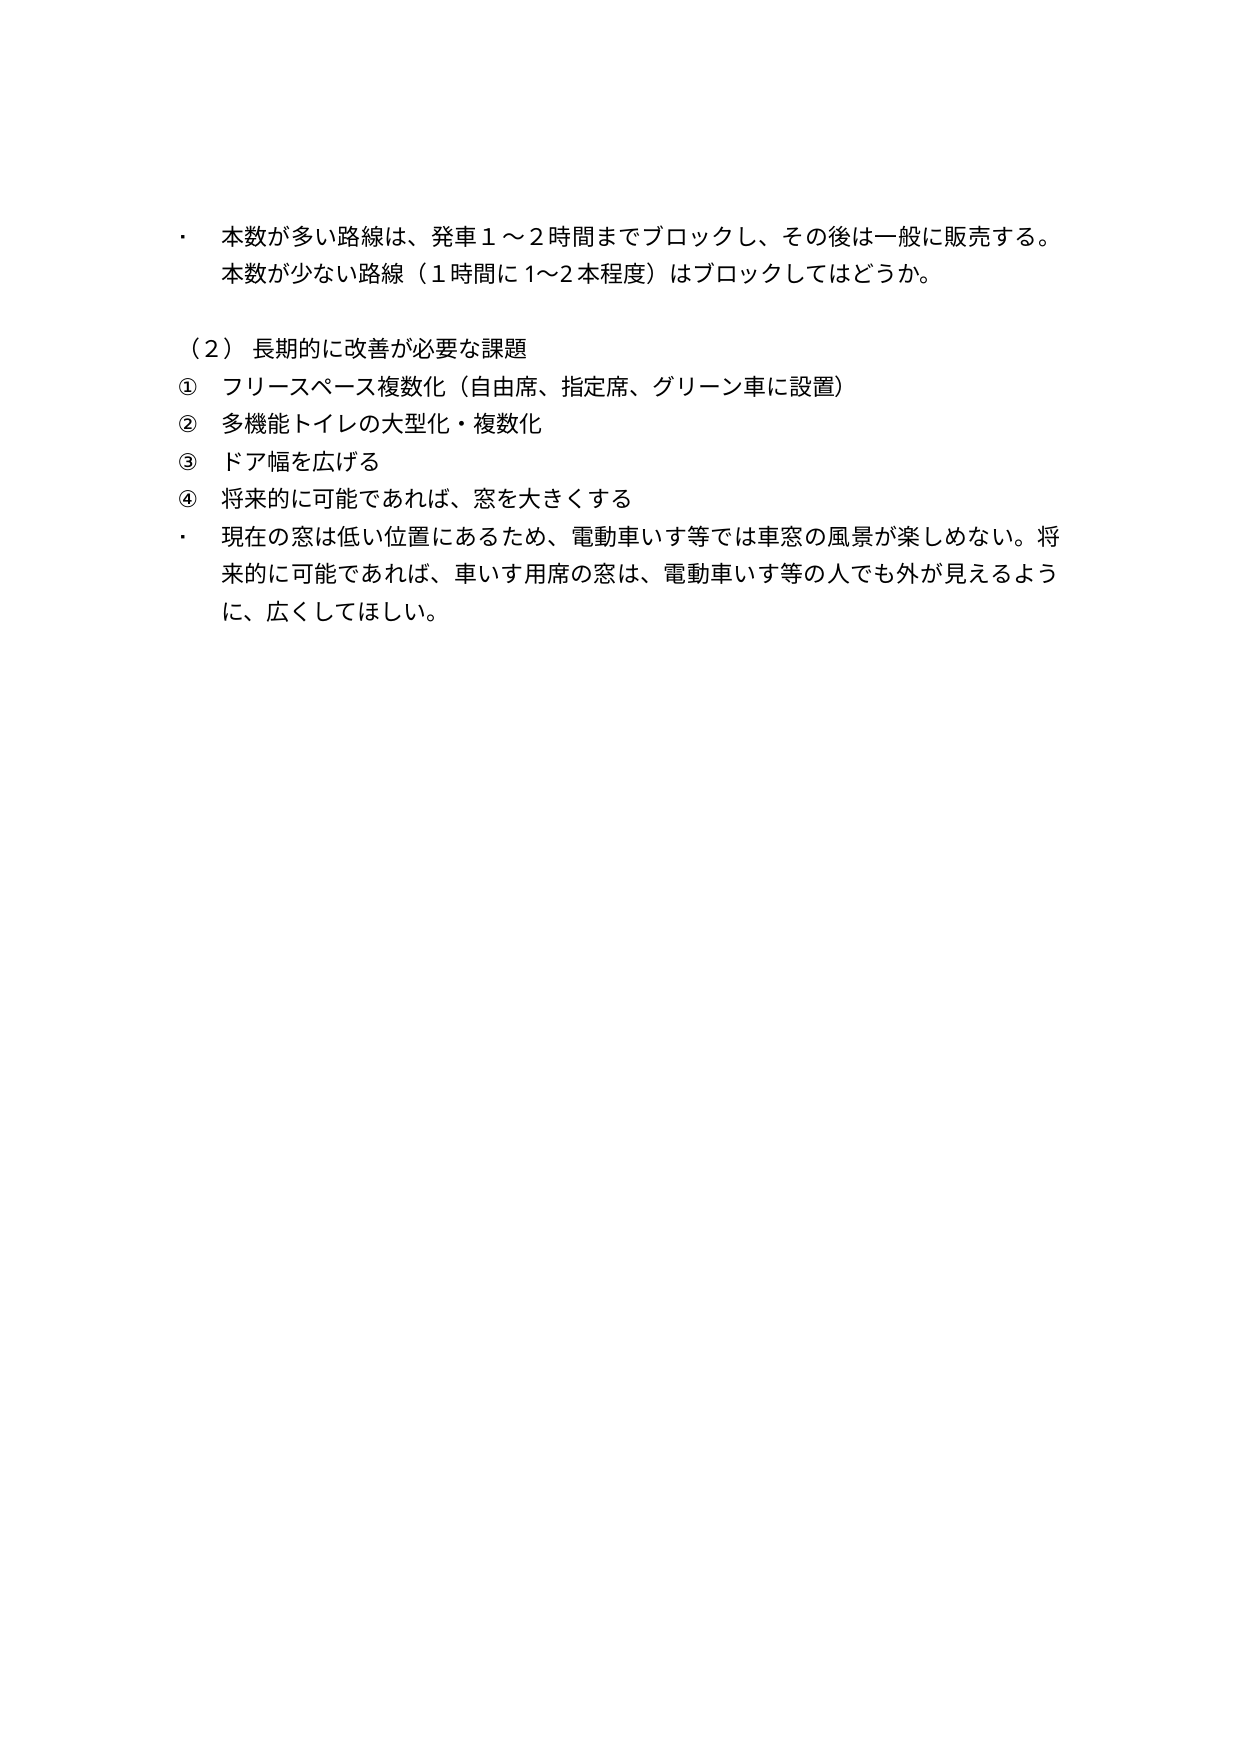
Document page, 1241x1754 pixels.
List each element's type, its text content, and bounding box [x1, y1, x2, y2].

list 多機能トイレの大型化・複数化 [177, 404, 1063, 442]
list 現在の窓は低い位置にあるため、電動車いす等では車窓の風景が楽しめない。将来的に可能であれば、車いす用席の窓は、電動車いす等の人でも外が見えるように、広くしてほしい。 [177, 517, 1063, 629]
list ドア幅を広げる [177, 442, 1063, 479]
list 本数が多い路線は、発車１～２時間までブロックし、その後は一般に販売する。本数が少ない路線（１時間に1～2本程度）はブロックしてはどうか。 [177, 217, 1063, 292]
list 将来的に可能であれば、窓を大きくする [177, 479, 1063, 517]
list 長期的に改善が必要な課題 [177, 329, 1063, 367]
list フリースペース複数化（自由席、指定席、グリーン車に設置） [177, 367, 1063, 404]
